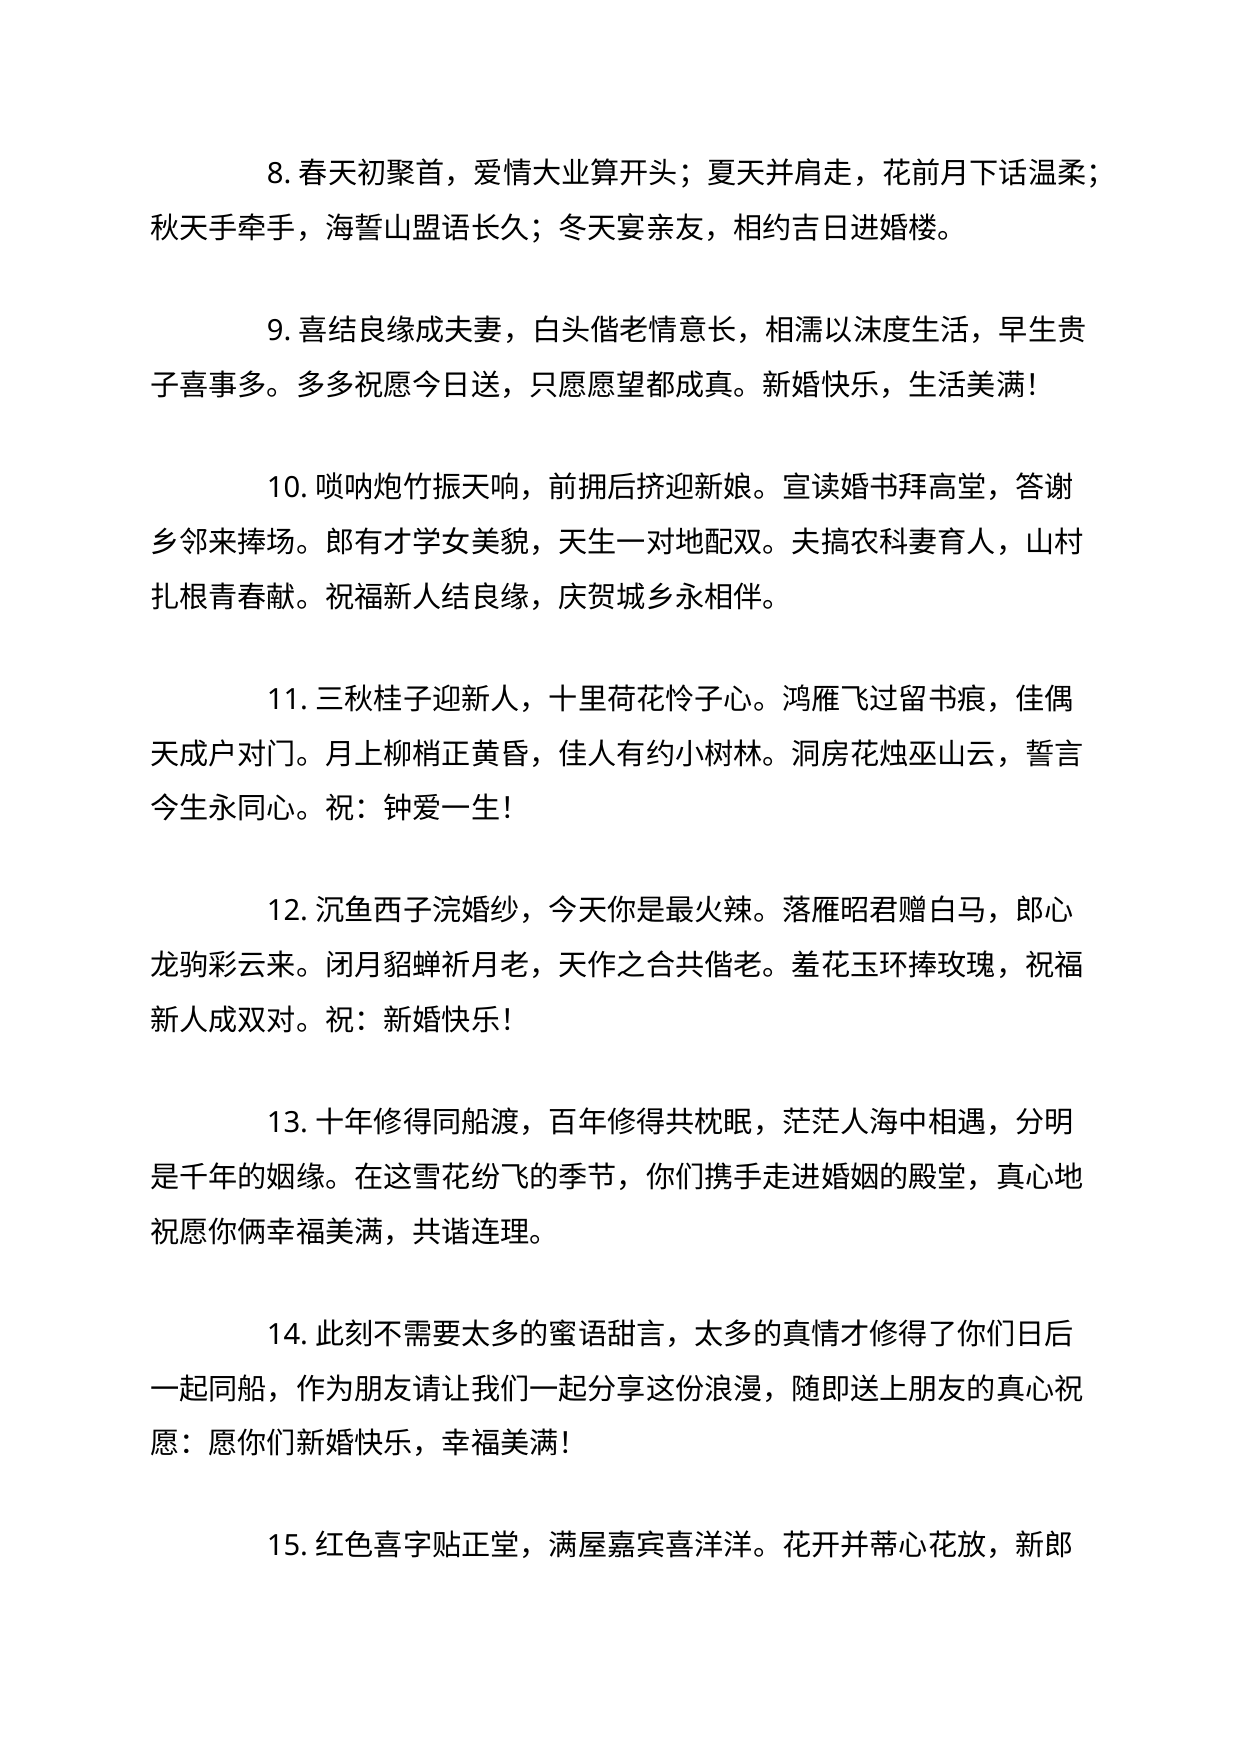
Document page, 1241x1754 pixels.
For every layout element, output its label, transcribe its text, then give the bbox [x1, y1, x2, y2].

text 10. 唢呐炮竹振天响，前拥后挤迎新娘。宣读婚书拜高堂，答谢乡邻来捧场。郎有才学女美貌，天生一对地配双。夫搞农科妻育人，山村扎根青春献。祝福新人结良缘，庆贺城乡永相伴。 [150, 463, 1090, 616]
text 8. 春天初聚首，爱情大业算开头；夏天并肩走，花前月下话温柔；秋天手牵手，海誓山盟语长久；冬天宴亲友，相约吉日进婚楼。 [150, 150, 1090, 247]
text 13. 十年修得同船渡，百年修得共枕眠，茫茫人海中相遇，分明是千年的姻缘。在这雪花纷飞的季节，你们携手走进婚姻的殿堂，真心地祝愿你俩幸福美满，共谐连理。 [150, 1098, 1090, 1251]
text 12. 沉鱼西子浣婚纱，今天你是最火辣。落雁昭君赠白马，郎心龙驹彩云来。闭月貂蝉祈月老，天作之合共偕老。羞花玉环捧玫瑰，祝福新人成双对。祝：新婚快乐！ [150, 887, 1090, 1039]
text 14. 此刻不需要太多的蜜语甜言，太多的真情才修得了你们日后一起同船，作为朋友请让我们一起分享这份浪漫，随即送上朋友的真心祝愿：愿你们新婚快乐，幸福美满！ [150, 1310, 1090, 1462]
text 11. 三秋桂子迎新人，十里荷花怜子心。鸿雁飞过留书痕，佳偶天成户对门。月上柳梢正黄昏，佳人有约小树林。洞房花烛巫山云，誓言今生永同心。祝：钟爱一生！ [150, 675, 1090, 827]
text 9. 喜结良缘成夫妻，白头偕老情意长，相濡以沫度生活，早生贵子喜事多。多多祝愿今日送，只愿愿望都成真。新婚快乐，生活美满！ [150, 307, 1090, 404]
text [150, 1522, 1090, 1564]
